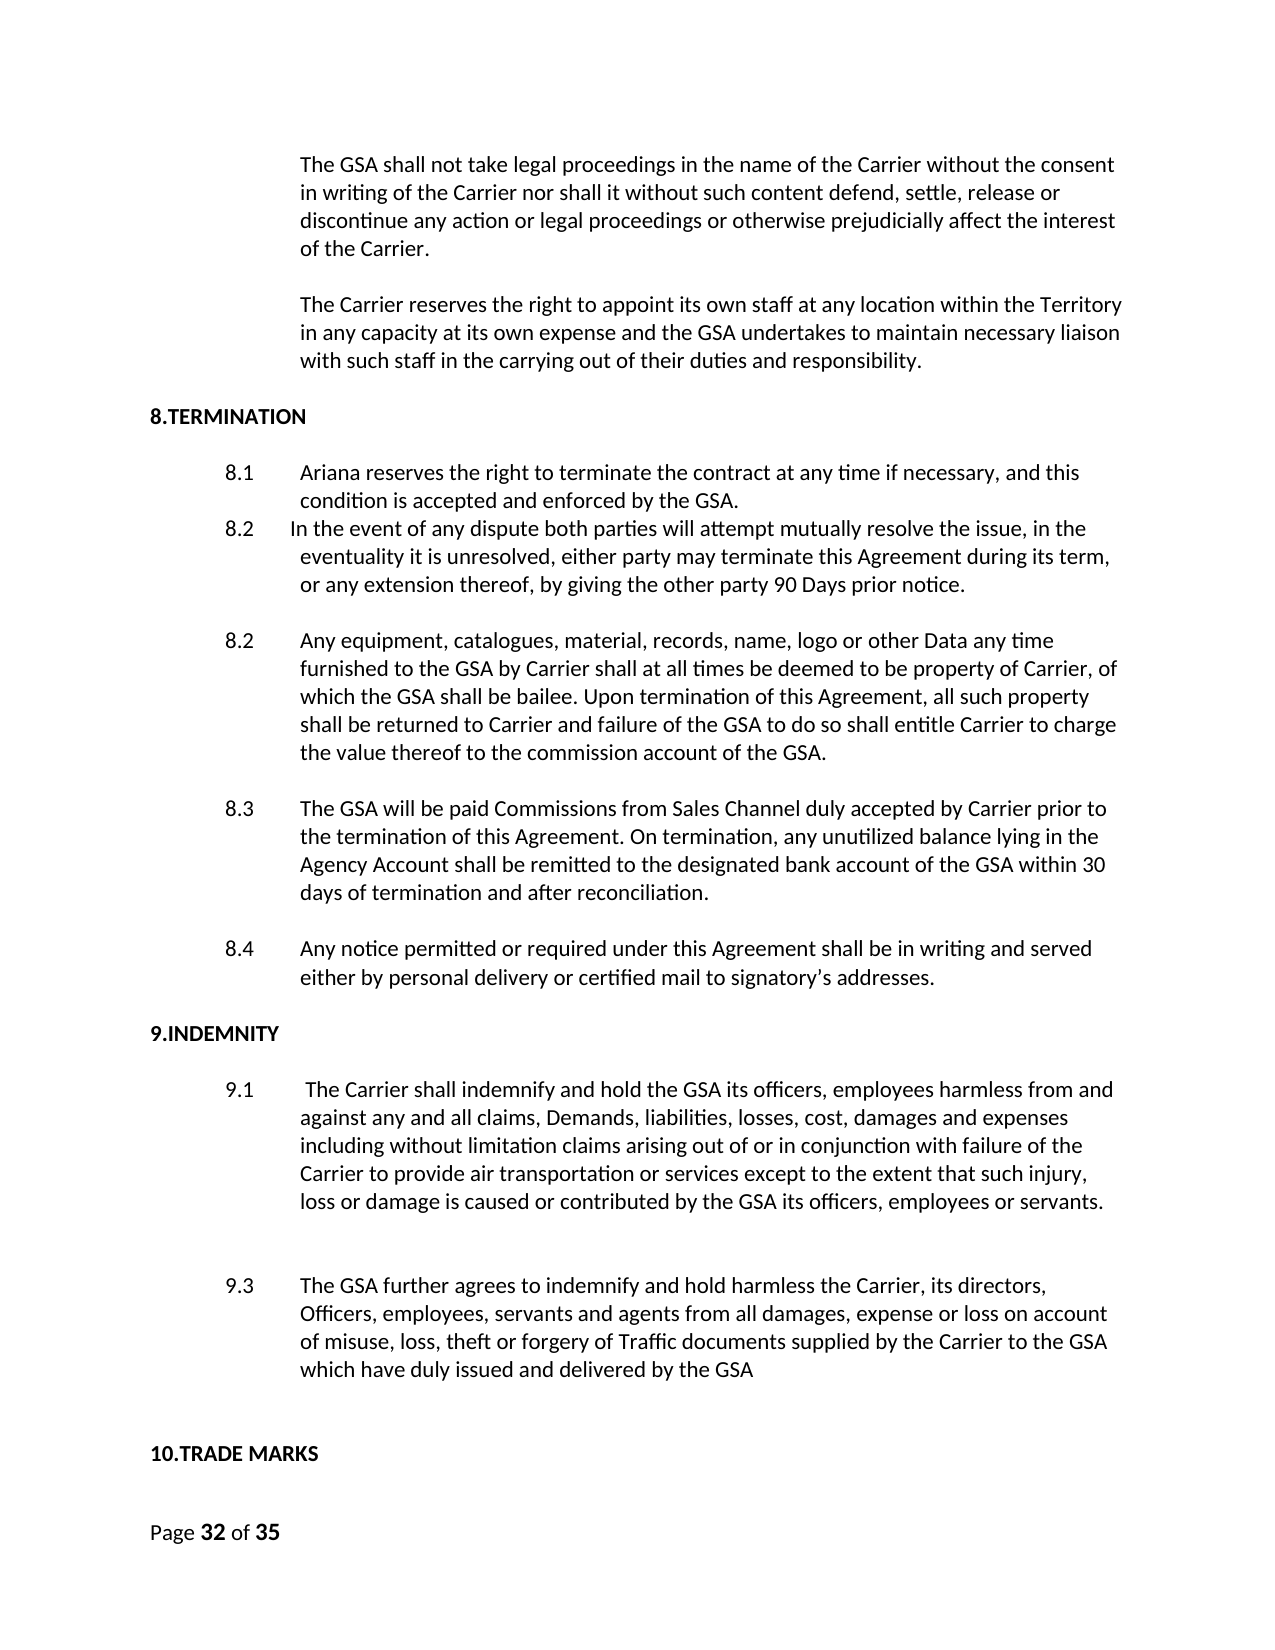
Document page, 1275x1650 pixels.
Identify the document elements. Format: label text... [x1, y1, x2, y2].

text The Carrier reserves the right to appoint its own staff at any location within the Territory in any capacity at its own expense and the GSA undertakes to maintain necessary liaison with such staff in the carrying out of their duties and responsibility. [300, 290, 1125, 374]
text 9.1 The Carrier shall indemnify and hold the GSA its officers, employees harmless from and against any and all claims, Demands, liabilities, losses, cost, damages and expenses including without limitation claims arising out of or in conjunction with failure of the Carrier to provide air transportation or services except to the extent that such injury, loss or damage is caused or contributed by the GSA its officers, employees or servants. [225, 1075, 1125, 1215]
text 9.INDEMNITY [150, 1019, 1125, 1047]
text 8.4 Any notice permitted or required under this Agreement shall be in writing and served either by personal delivery or certified mail to signatory’s addresses. [225, 934, 1125, 991]
text 8.3 The GSA will be paid Commissions from Sales Channel duly accepted by Carrier prior to the termination of this Agreement. On termination, any unutilized balance lying in the Agency Account shall be remitted to the designated bank account of the GSA within 30 days of termination and after reconciliation. [225, 794, 1125, 907]
text 9.3 The GSA further agrees to indemnify and hold harmless the Carrier, its directors, Officers, employees, servants and agents from all damages, expense or loss on account of misuse, loss, theft or forgery of Traffic documents supplied by the Carrier to the GSA which have duly issued and delivered by the GSA [225, 1271, 1125, 1383]
text 8.1 Ariana reserves the right to terminate the contract at any time if necessary, and this condition is accepted and enforced by the GSA. [225, 458, 1125, 514]
text 8.2 In the event of any dispute both parties will attempt mutually resolve the issue, in the eventuality it is unresolved, either party may terminate this Agreement during its term, or any extension thereof, by giving the other party 90 Days prior notice. [225, 514, 1125, 598]
text 8.TERMINATION [150, 402, 1125, 430]
text 10.TRADE MARKS [150, 1439, 1125, 1467]
text The GSA shall not take legal proceedings in the name of the Carrier without the consent in writing of the Carrier nor shall it without such content defend, settle, release or discontinue any action or legal proceedings or otherwise prejudicially affect the interest of the Carrier. [300, 150, 1125, 262]
text 8.2 Any equipment, catalogues, material, records, name, logo or other Data any time furnished to the GSA by Carrier shall at all times be deemed to be property of Carrier, of which the GSA shall be bailee. Upon termination of this Agreement, all such property shall be returned to Carrier and failure of the GSA to do so shall entitle Carrier to charge the value thereof to the commission account of the GSA. [225, 626, 1125, 766]
